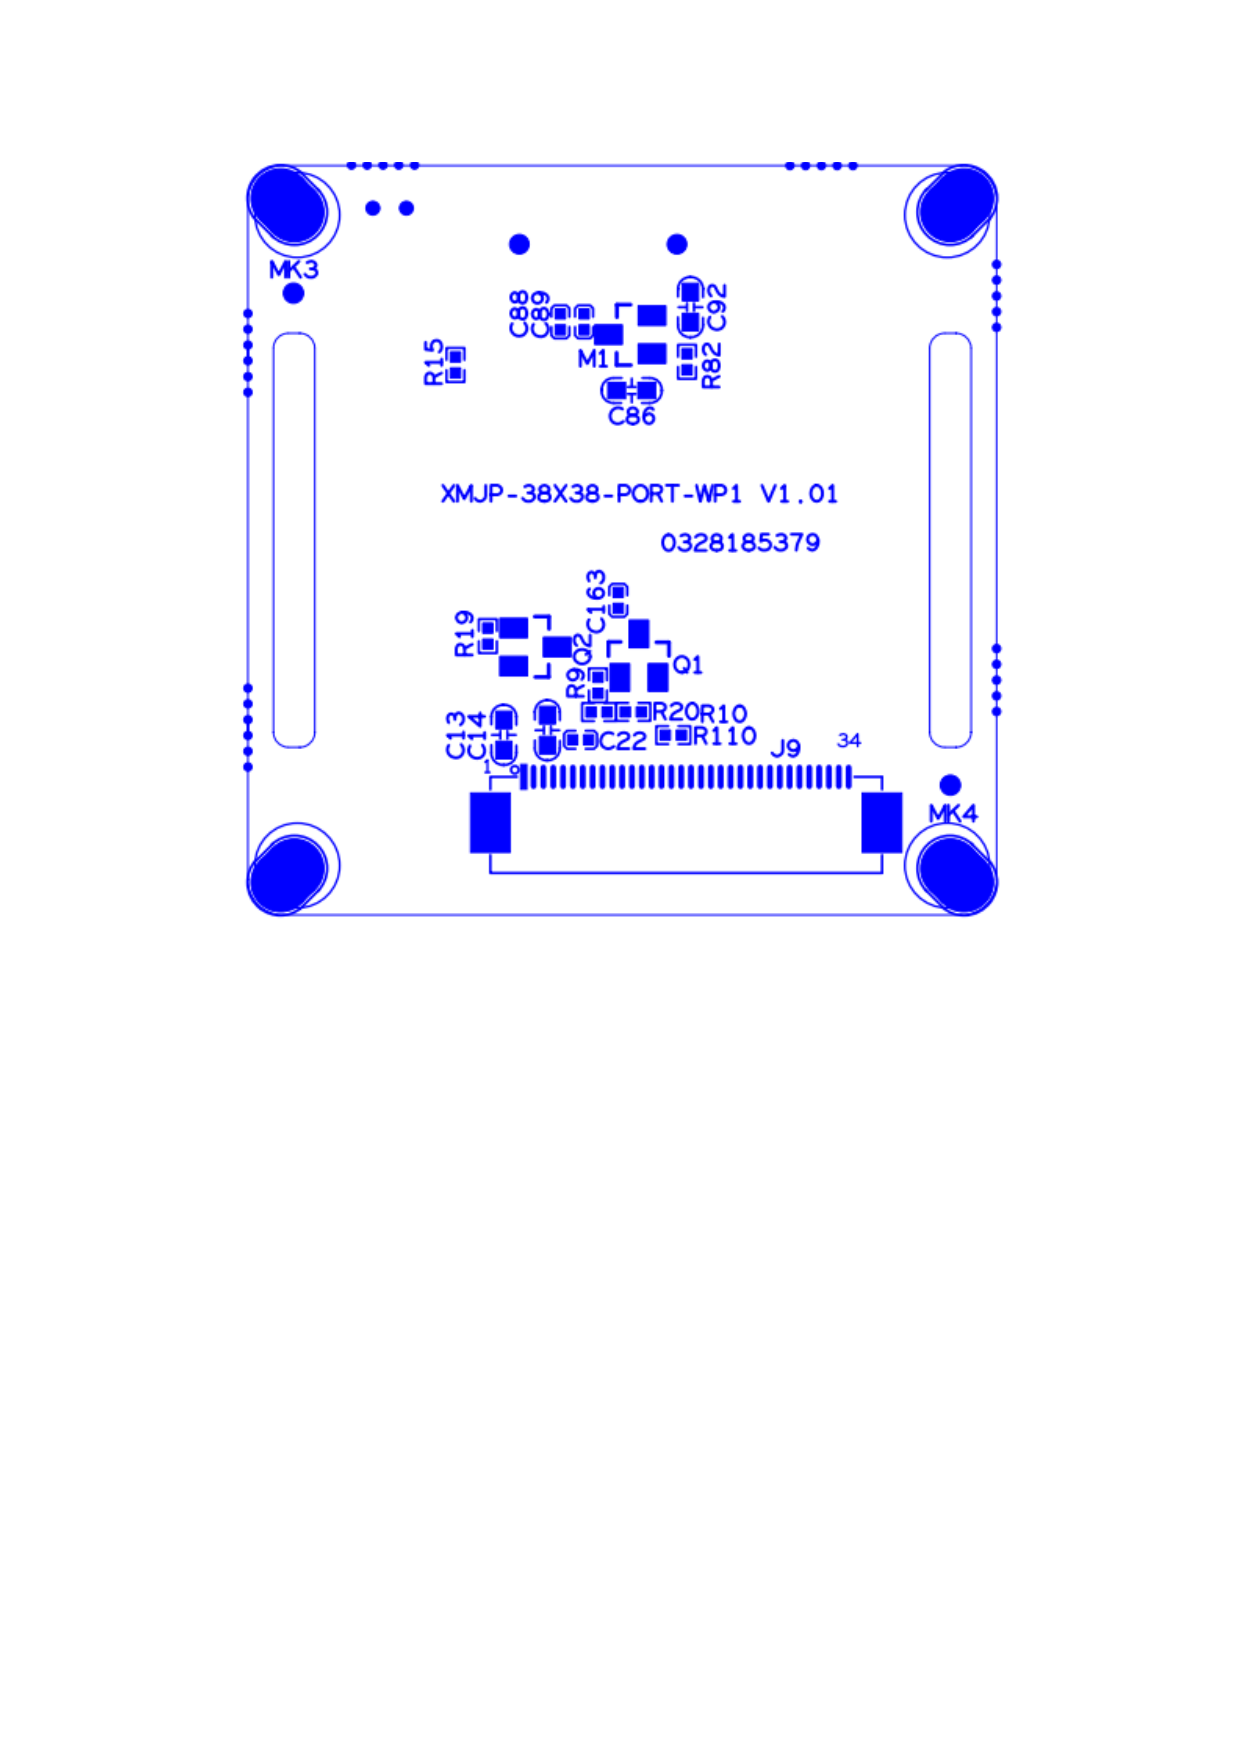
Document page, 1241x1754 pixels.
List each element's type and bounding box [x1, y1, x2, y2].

picture [228, 162, 1012, 923]
